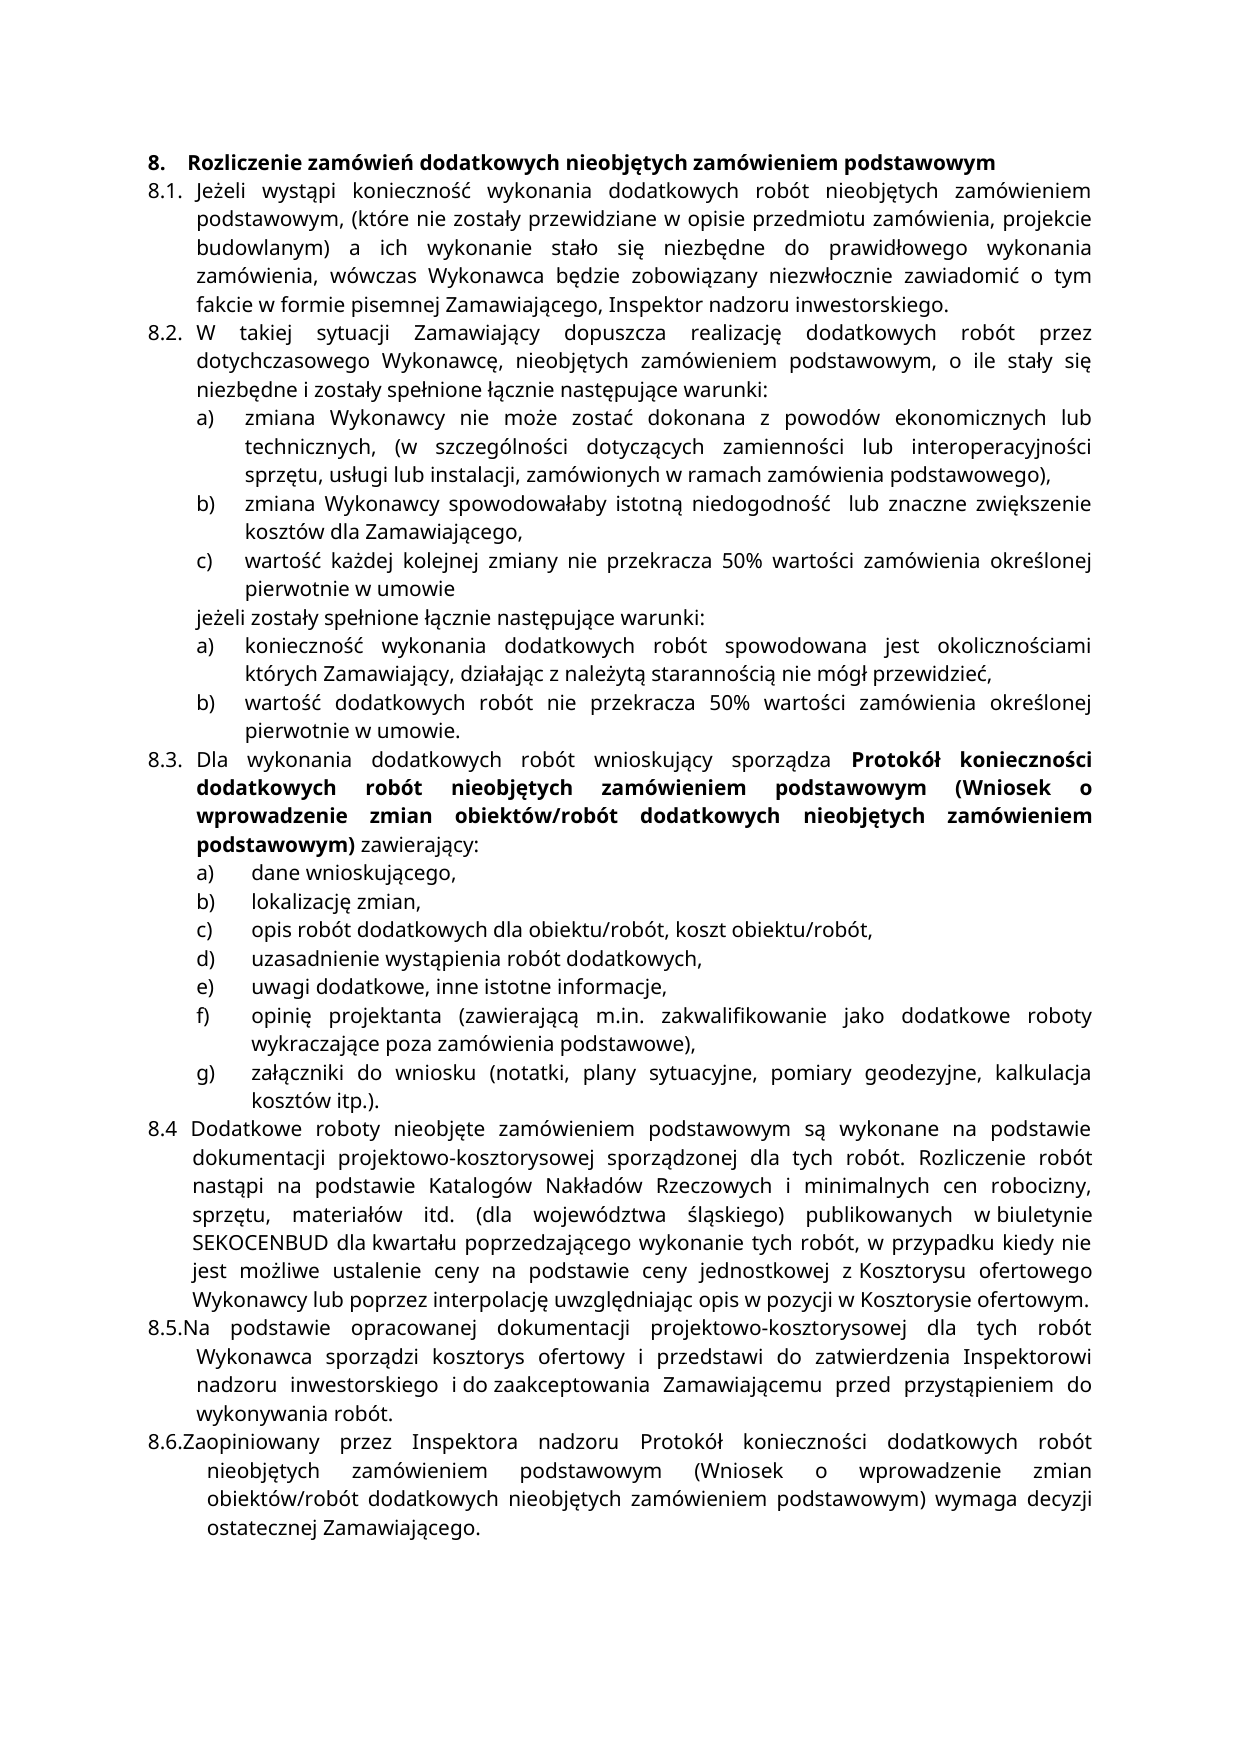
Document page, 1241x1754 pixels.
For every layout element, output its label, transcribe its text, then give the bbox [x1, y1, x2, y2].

list uwagi dodatkowe, inne istotne informacje, [196, 972, 1093, 1001]
list uzasadnienie wystąpienia robót dodatkowych, [196, 944, 1093, 972]
text 8.4 Dodatkowe roboty nieobjęte zamówieniem podstawowym są wykonane na podstawie dokumentacji projektowo-kosztorysowej sporządzonej dla tych robót. Rozliczenie robót nastąpi na podstawie Katalogów Nakładów Rzeczowych i minimalnych cen robocizny, sprzętu, materiałów itd. (dla województwa śląskiego) publikowanych w biuletynie SEKOCENBUD dla kwartału poprzedzającego wykonanie tych robót, w przypadku kiedy nie jest możliwe ustalenie ceny na podstawie ceny jednostkowej z Kosztorysu ofertowego Wykonawcy lub poprzez interpolację uwzględniając opis w pozycji w Kosztorysie ofertowym. [148, 1114, 1093, 1313]
text 8.3. Dla wykonania dodatkowych robót wnioskujący sporządza Protokół konieczności dodatkowych robót nieobjętych zamówieniem podstawowym (Wniosek o wprowadzenie zmian obiektów/robót dodatkowych nieobjętych zamówieniem podstawowym) zawierający: [148, 745, 1093, 858]
list jeżeli zostały spełnione łącznie następujące warunki: [148, 603, 1093, 631]
list 8.5.Na podstawie opracowanej dokumentacji projektowo-kosztorysowej dla tych robót Wykonawca sporządzi kosztorys ofertowy i przedstawi do zatwierdzenia Inspektorowi nadzoru inwestorskiego i do zaakceptowania Zamawiającemu przed przystąpieniem do wykonywania robót. [148, 1313, 1093, 1427]
list a) zmiana Wykonawcy nie może zostać dokonana z powodów ekonomicznych lub technicznych, (w szczególności dotyczących zamienności lub interoperacyjności sprzętu, usługi lub instalacji, zamówionych w ramach zamówienia podstawowego), [196, 403, 1093, 489]
list załączniki do wniosku (notatki, plany sytuacyjne, pomiary geodezyjne, kalkulacja kosztów itp.). [196, 1058, 1093, 1114]
list lokalizację zmian, [196, 887, 1093, 915]
list b) zmiana Wykonawcy spowodowałaby istotną niedogodność lub znaczne zwiększenie kosztów dla Zamawiającego, [196, 489, 1093, 546]
text 8.6.Zaopiniowany przez Inspektora nadzoru Protokół konieczności dodatkowych robót nieobjętych zamówieniem podstawowym (Wniosek o wprowadzenie zmian obiektów/robót dodatkowych nieobjętych zamówieniem podstawowym) wymaga decyzji ostatecznej Zamawiającego. [148, 1427, 1093, 1541]
list a) konieczność wykonania dodatkowych robót spowodowana jest okolicznościami których Zamawiający, działając z należytą starannością nie mógł przewidzieć, [196, 631, 1093, 688]
list opis robót dodatkowych dla obiektu/robót, koszt obiektu/robót, [196, 915, 1093, 944]
list opinię projektanta (zawierającą m.in. zakwalifikowanie jako dodatkowe roboty wykraczające poza zamówienia podstawowe), [196, 1001, 1093, 1058]
text 8.1. Jeżeli wystąpi konieczność wykonania dodatkowych robót nieobjętych zamówieniem podstawowym, (które nie zostały przewidziane w opisie przedmiotu zamówienia, projekcie budowlanym) a ich wykonanie stało się niezbędne do prawidłowego wykonania zamówienia, wówczas Wykonawca będzie zobowiązany niezwłocznie zawiadomić o tym fakcie w formie pisemnej Zamawiającego, Inspektor nadzoru inwestorskiego. [148, 176, 1093, 318]
list c) wartość każdej kolejnej zmiany nie przekracza 50% wartości zamówienia określonej pierwotnie w umowie [196, 546, 1093, 603]
list dane wnioskującego, [196, 858, 1093, 887]
text 8. Rozliczenie zamówień dodatkowych nieobjętych zamówieniem podstawowym [148, 148, 1093, 176]
list b) wartość dodatkowych robót nie przekracza 50% wartości zamówienia określonej pierwotnie w umowie. [196, 688, 1093, 745]
list 8.2. W takiej sytuacji Zamawiający dopuszcza realizację dodatkowych robót przez dotychczasowego Wykonawcę, nieobjętych zamówieniem podstawowym, o ile stały się niezbędne i zostały spełnione łącznie następujące warunki: [148, 318, 1093, 403]
